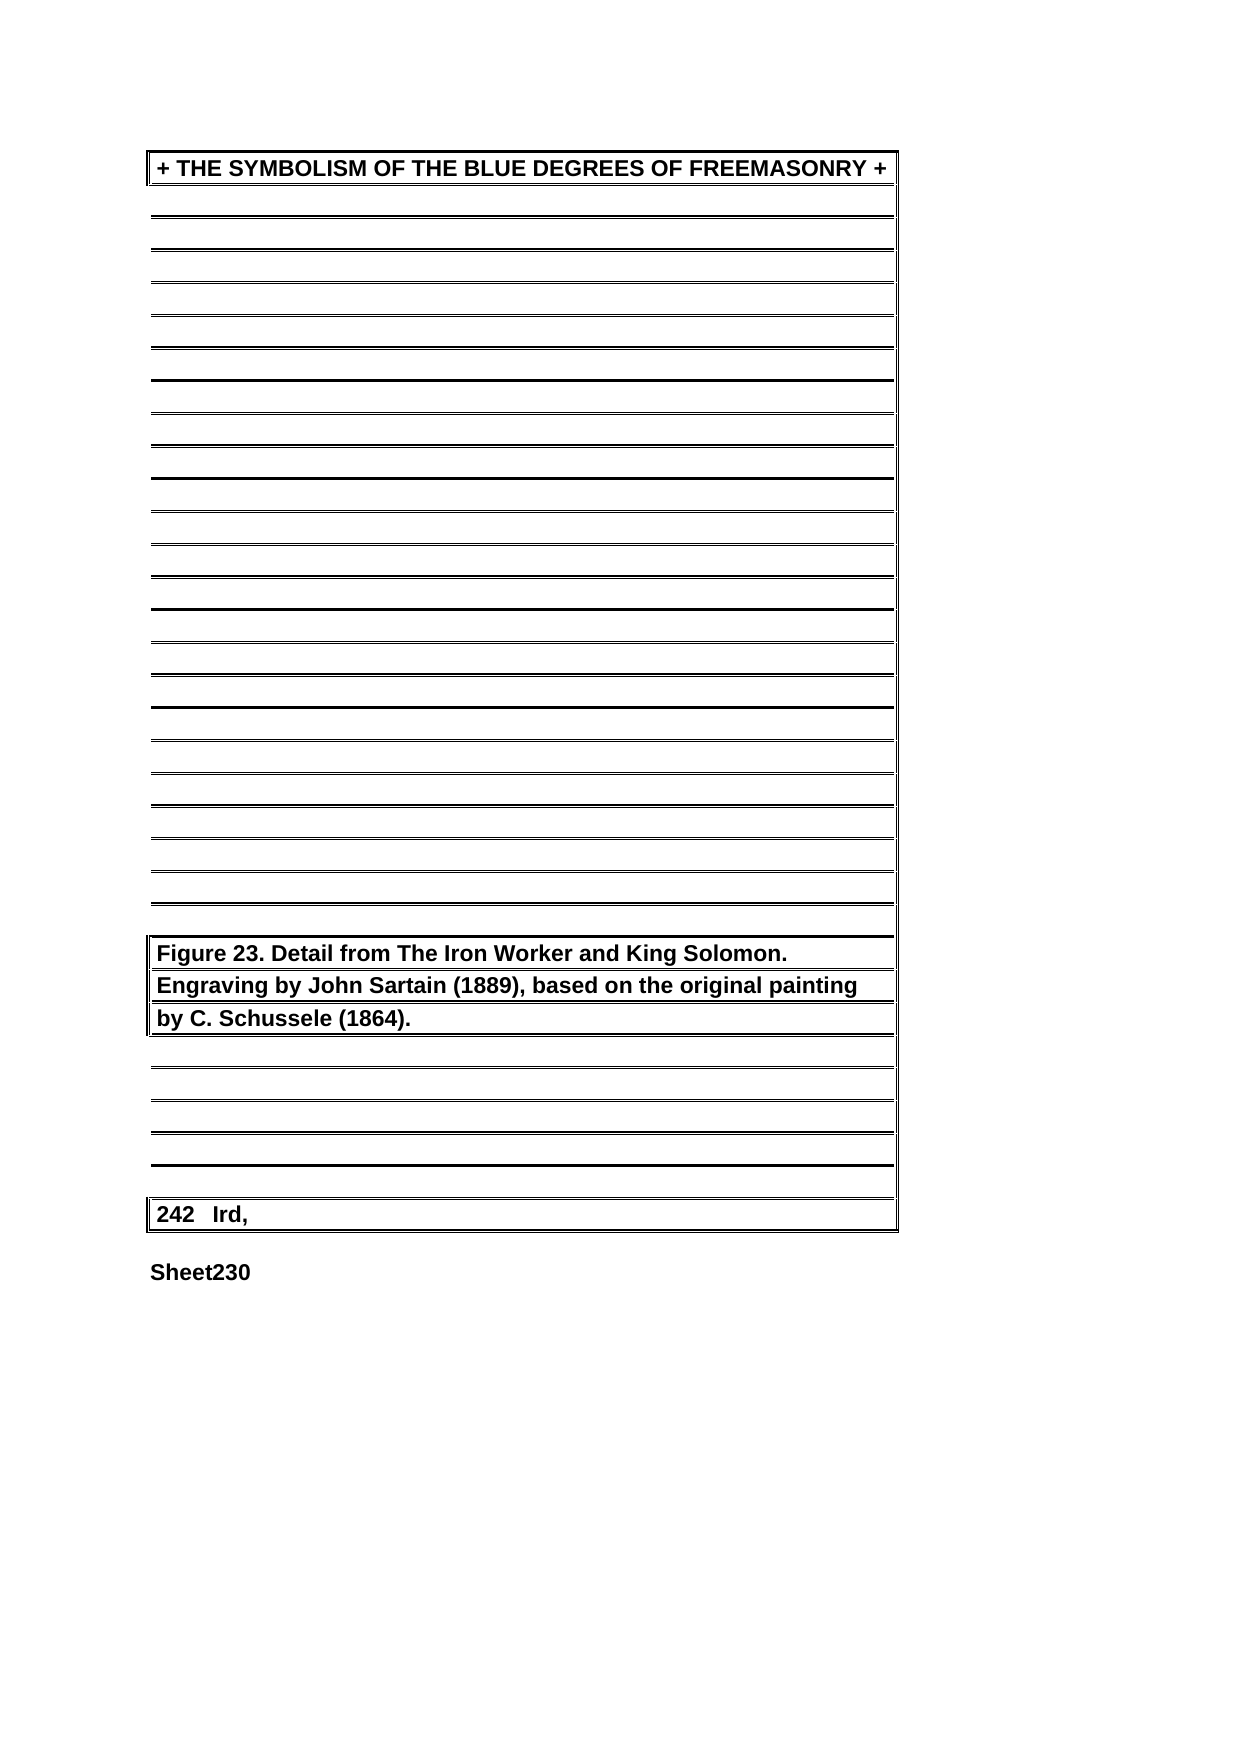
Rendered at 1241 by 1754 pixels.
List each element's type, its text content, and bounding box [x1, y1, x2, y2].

table_cell by C. Schussele (1864). [150, 1000, 896, 1033]
table_cell [148, 837, 897, 869]
table_cell [148, 641, 897, 673]
table_cell [148, 706, 896, 739]
table_cell [148, 543, 896, 575]
table_cell [148, 248, 896, 281]
table_cell [148, 575, 896, 608]
table_cell Figure 23. Detail from The Iron Worker and King Solomon. [150, 935, 896, 968]
table_cell [148, 444, 896, 477]
table_cell [148, 739, 897, 771]
table_cell [148, 902, 896, 935]
table_cell [148, 379, 896, 412]
table_cell [148, 477, 896, 510]
table_cell [148, 215, 896, 248]
table_cell [148, 281, 897, 313]
table_cell [148, 183, 897, 215]
table_cell [148, 673, 896, 706]
table_cell [148, 510, 897, 542]
text Sheet230 [150, 1233, 1090, 1318]
table_cell [148, 346, 896, 379]
table_cell [148, 1099, 896, 1131]
table_cell [148, 412, 897, 444]
table_cell [148, 804, 896, 837]
table_cell [148, 1033, 896, 1066]
table_header + THE SYMBOLISM OF THE BLUE DEGREES OF FREEMASONRY + [150, 153, 896, 183]
table_cell [148, 870, 896, 902]
table_cell 242 Ird, [148, 1197, 897, 1229]
table_cell [148, 314, 896, 346]
table_cell [148, 608, 897, 641]
table_cell Engraving by John Sartain (1889), based on the original painting [148, 968, 897, 1000]
table_cell [148, 1066, 897, 1098]
table_cell [148, 771, 896, 804]
table_cell [148, 1131, 896, 1164]
table_cell [148, 1164, 896, 1197]
